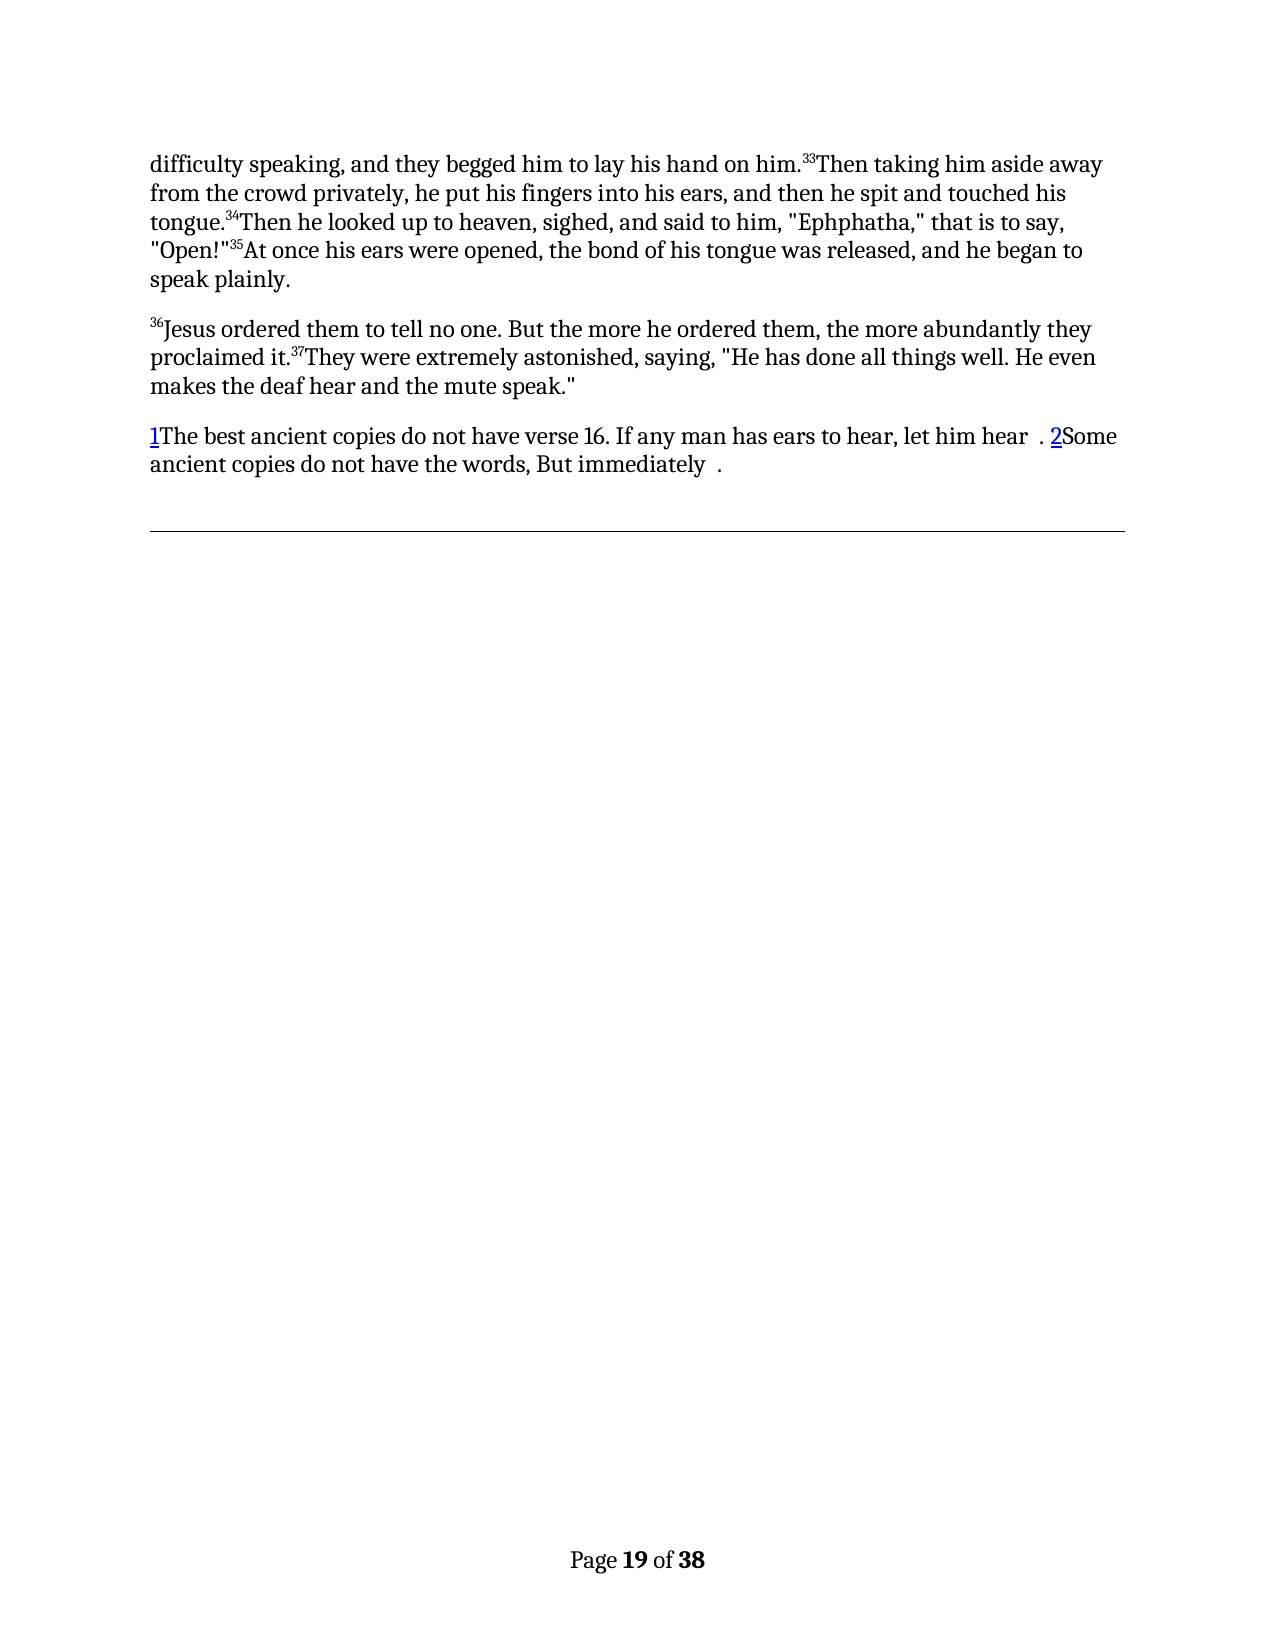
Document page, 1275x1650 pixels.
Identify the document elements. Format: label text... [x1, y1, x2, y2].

text 36Jesus ordered them to tell no one. But the more he ordered them, the more abundantly they proclaimed it.37They were extremely astonished, saying, "He has done all things well. He even makes the deaf hear and the mute speak." [150, 314, 1125, 401]
text 1The best ancient copies do not have verse 16. If any man has ears to hear, let him hear . 2Some ancient copies do not have the words, But immediately . [150, 422, 1125, 479]
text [150, 150, 1125, 294]
